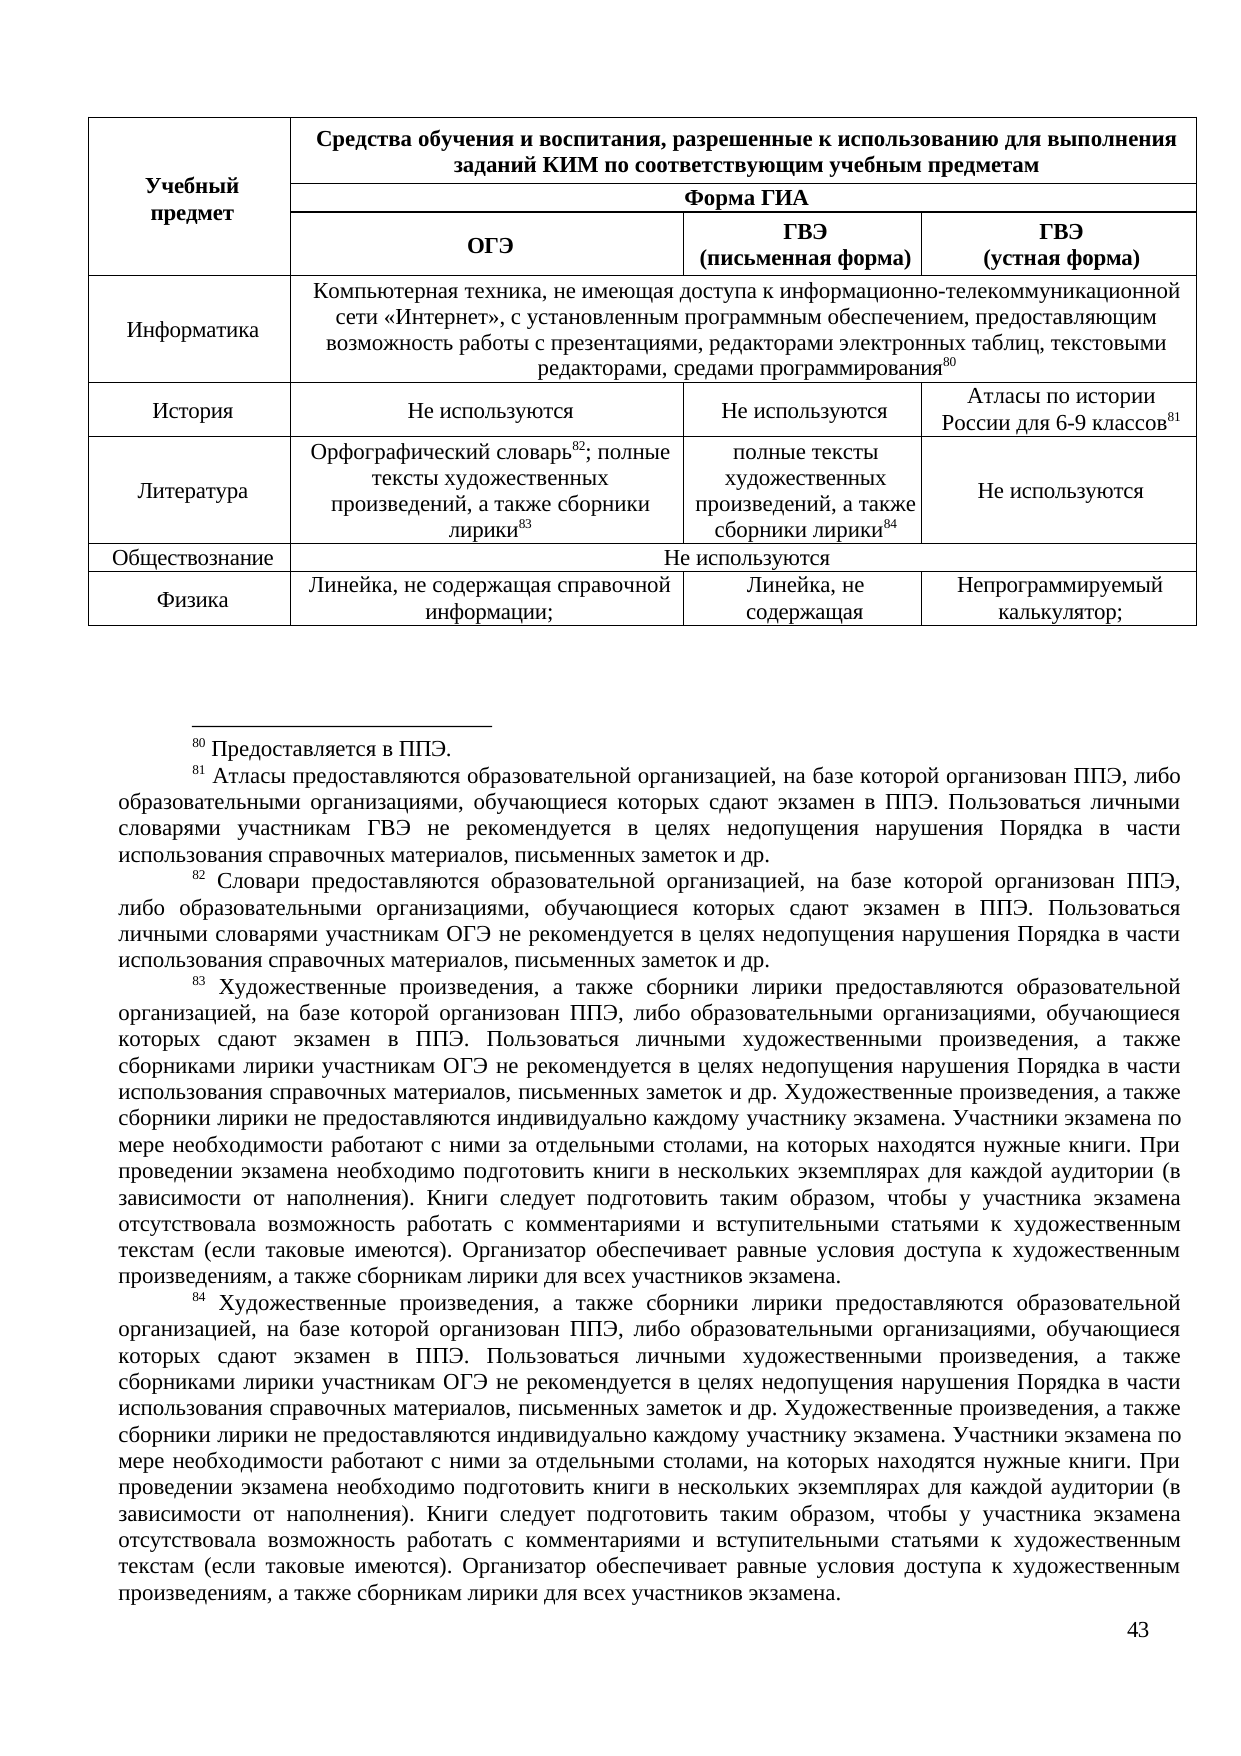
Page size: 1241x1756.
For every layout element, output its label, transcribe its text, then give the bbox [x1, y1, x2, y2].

table_cell ОГЭ [291, 213, 683, 275]
table_cell Не используются [684, 383, 921, 436]
table_header Средства обучения и воспитания, разрешенные к использованию для выполнения заданий КИМ по соответствующим учебным предметам [291, 118, 1196, 183]
table_cell Физика [89, 572, 290, 625]
text 83 Художественные произведения, а также сборники лирики предоставляются образовательной организацией, на базе которой организован ППЭ, либо образовательными организациями, обучающиеся которых сдают экзамен в ППЭ. Пользоваться личными художественными произведения, а также сборниками лирики участникам ОГЭ не рекомендуется в целях недопущения нарушения Порядка в части использования справочных материалов, письменных заметок и др. Художественные произведения, а также сборники лирики не предоставляются индивидуально каждому участнику экзамена. Участники экзамена по мере необходимости работают с ними за отдельными столами, на которых находятся нужные книги. При проведении экзамена необходимо подготовить книги в нескольких экземплярах для каждой аудитории (в зависимости от наполнения). Книги следует подготовить таким образом, чтобы у участника экзамена отсутствовала возможность работать с комментариями и вступительными статьями к художественным текстам (если таковые имеются). Организатор обеспечивает равные условия доступа к художественным произведениям, а также сборникам лирики для всех участников экзамена. [118, 973, 1182, 1289]
table_cell Обществознание [89, 544, 290, 571]
table_cell ГВЭ (письменная форма) [684, 213, 921, 275]
table_cell История [89, 383, 290, 436]
table_cell Линейка, не содержащая [684, 572, 921, 625]
table_cell ГВЭ (устная форма) [922, 213, 1196, 275]
text 80 Предоставляется в ППЭ. [192, 735, 1223, 762]
table_cell Орфографический словарь82; полные тексты художественных произведений, а также сборники лирики83 [291, 437, 683, 543]
table_cell Литература [89, 437, 290, 543]
text 82 Словари предоставляются образовательной организацией, на базе которой организован ППЭ, либо образовательными организациями, обучающиеся которых сдают экзамен в ППЭ. Пользоваться личными словарями участникам ОГЭ не рекомендуется в целях недопущения нарушения Порядка в части использования справочных материалов, письменных заметок и др. [118, 867, 1182, 973]
table_cell Непрограммируемый калькулятор; [922, 572, 1196, 625]
table_cell полные тексты художественных произведений, а также сборники лирики84 [684, 437, 921, 543]
text 84 Художественные произведения, а также сборники лирики предоставляются образовательной организацией, на базе которой организован ППЭ, либо образовательными организациями, обучающиеся которых сдают экзамен в ППЭ. Пользоваться личными художественными произведения, а также сборниками лирики участникам ОГЭ не рекомендуется в целях недопущения нарушения Порядка в части использования справочных материалов, письменных заметок и др. Художественные произведения, а также сборники лирики не предоставляются индивидуально каждому участнику экзамена. Участники экзамена по мере необходимости работают с ними за отдельными столами, на которых находятся нужные книги. При проведении экзамена необходимо подготовить книги в нескольких экземплярах для каждой аудитории (в зависимости от наполнения). Книги следует подготовить таким образом, чтобы у участника экзамена отсутствовала возможность работать с комментариями и вступительными статьями к художественным текстам (если таковые имеются). Организатор обеспечивает равные условия доступа к художественным произведениям, а также сборникам лирики для всех участников экзамена. [118, 1289, 1182, 1605]
table_cell Форма ГИА [291, 184, 1196, 211]
table_cell Линейка, не содержащая справочной информации; [291, 572, 683, 625]
table_cell Не используются [291, 544, 1196, 571]
table_cell Компьютерная техника, не имеющая доступа к информационно-телекоммуникационной сети «Интернет», с установленным программным обеспечением, предоставляющим возможность работы с презентациями, редакторами электронных таблиц, текстовыми редакторами, средами программирования80 [291, 276, 1196, 382]
table_cell Информатика [89, 276, 290, 382]
table_cell Не используются [291, 383, 683, 436]
table_header Учебный предмет [89, 118, 290, 275]
text 81 Атласы предоставляются образовательной организацией, на базе которой организован ППЭ, либо образовательными организациями, обучающиеся которых сдают экзамен в ППЭ. Пользоваться личными словарями участникам ГВЭ не рекомендуется в целях недопущения нарушения Порядка в части использования справочных материалов, письменных заметок и др. [118, 762, 1182, 867]
table_cell Атласы по истории России для 6-9 классов81 [922, 383, 1196, 436]
table_cell Не используются [922, 437, 1196, 543]
